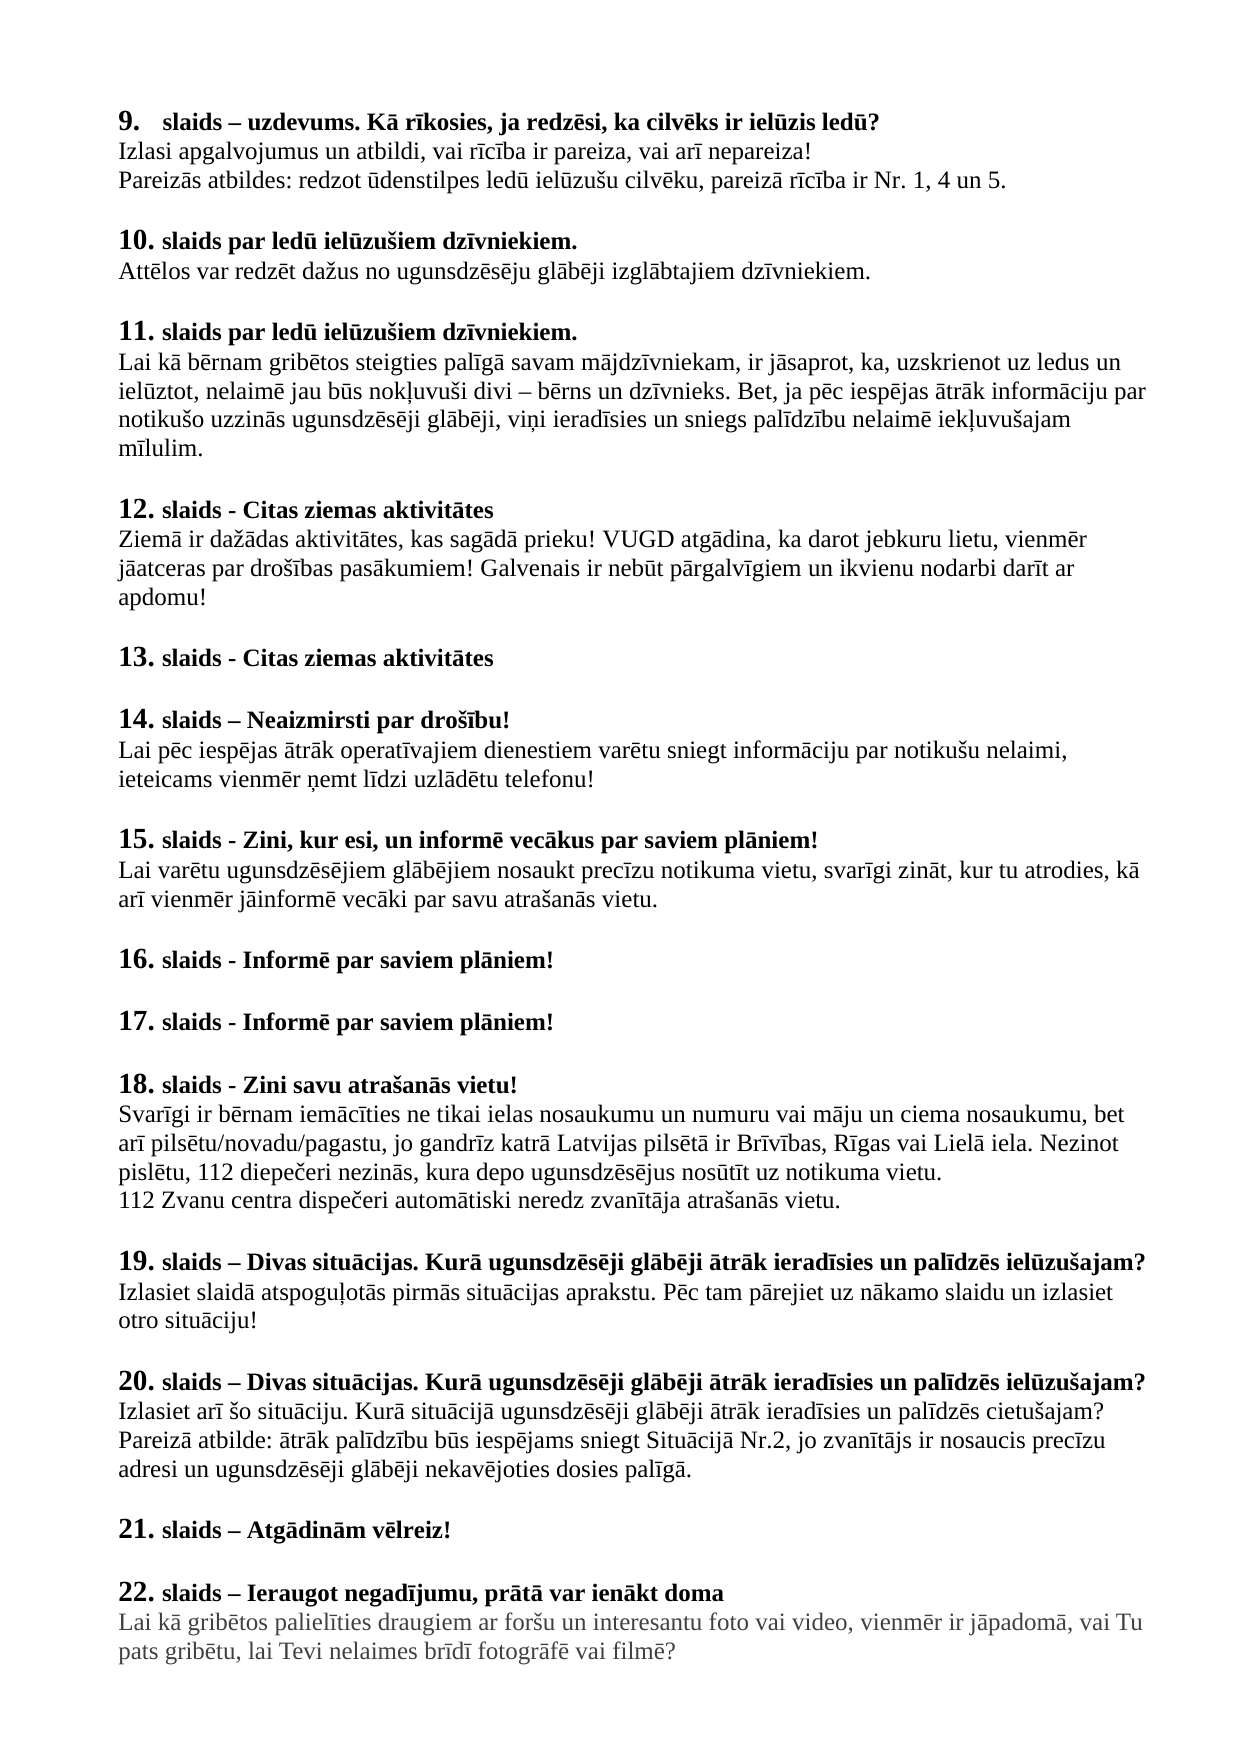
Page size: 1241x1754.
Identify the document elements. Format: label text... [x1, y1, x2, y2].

text Lai varētu ugunsdzēsējiem glābējiem nosaukt precīzu notikuma vietu, svarīgi zināt, kur tu atrodies, kā arī vienmēr jāinformē vecāki par savu atrašanās vietu. [118, 855, 1152, 912]
text Ziemā ir dažādas aktivitātes, kas sagādā prieku! VUGD atgādina, ka darot jebkuru lietu, vienmēr jāatceras par drošības pasākumiem! Galvenais ir nebūt pārgalvīgiem un ikvienu nodarbi darīt ar apdomu! [118, 524, 1152, 611]
list slaids – Ieraugot negadījumu, prātā var ienākt doma [118, 1574, 1152, 1607]
text Attēlos var redzēt dažus no ugunsdzēsēju glābēji izglābtajiem dzīvniekiem. [118, 256, 1152, 285]
text Pareizās atbildes: redzot ūdenstilpes ledū ielūzušu cilvēku, pareizā rīcība ir Nr. 1, 4 un 5. [118, 165, 1152, 194]
text Izlasi apgalvojumus un atbildi, vai rīcība ir pareiza, vai arī nepareiza! [118, 136, 1152, 165]
list slaids - Citas ziemas aktivitātes [118, 491, 1152, 524]
list slaids - Citas ziemas aktivitātes [118, 639, 1152, 673]
text Lai pēc iespējas ātrāk operatīvajiem dienestiem varētu sniegt informāciju par notikušu nelaimi, ieteicams vienmēr ņemt līdzi uzlādētu telefonu! [118, 735, 1152, 793]
list slaids - Informē par saviem plāniem! [118, 1003, 1152, 1037]
list slaids par ledū ielūzušiem dzīvniekiem. [118, 222, 1152, 256]
list slaids - Informē par saviem plāniem! [118, 941, 1152, 975]
text Pareizā atbilde: ātrāk palīdzību būs iespējams sniegt Situācijā Nr.2, jo zvanītājs ir nosaucis precīzu adresi un ugunsdzēsēji glābēji nekavējoties dosies palīgā. [118, 1425, 1152, 1483]
list slaids – uzdevums. Kā rīkosies, ja redzēsi, ka cilvēks ir ielūzis ledū? [118, 103, 1152, 136]
text Svarīgi ir bērnam iemācīties ne tikai ielas nosaukumu un numuru vai māju un ciema nosaukumu, bet arī pilsētu/novadu/pagastu, jo gandrīz katrā Latvijas pilsētā ir Brīvības, Rīgas vai Lielā iela. Nezinot pislētu, 112 diepečeri nezinās, kura depo ugunsdzēsējus nosūtīt uz notikuma vietu. [118, 1099, 1152, 1186]
list slaids – Divas situācijas. Kurā ugunsdzēsēji glābēji ātrāk ieradīsies un palīdzēs ielūzušajam? [118, 1363, 1152, 1396]
list slaids – Divas situācijas. Kurā ugunsdzēsēji glābēji ātrāk ieradīsies un palīdzēs ielūzušajam? [118, 1243, 1152, 1277]
text Izlasiet slaidā atspoguļotās pirmās situācijas aprakstu. Pēc tam pārejiet uz nākamo slaidu un izlasiet otro situāciju! [118, 1277, 1152, 1334]
text Izlasiet arī šo situāciju. Kurā situācijā ugunsdzēsēji glābēji ātrāk ieradīsies un palīdzēs cietušajam? [118, 1396, 1152, 1425]
text Lai kā gribētos palielīties draugiem ar foršu un interesantu foto vai video, vienmēr ir jāpadomā, vai Tu pats gribētu, lai Tevi nelaimes brīdī fotogrāfē vai filmē? [118, 1607, 1152, 1665]
list slaids – Atgādinām vēlreiz! [118, 1511, 1152, 1545]
list slaids - Zini savu atrašanās vietu! [118, 1066, 1152, 1099]
text 112 Zvanu centra dispečeri automātiski neredz zvanītāja atrašanās vietu. [118, 1186, 1152, 1214]
text Lai kā bērnam gribētos steigties palīgā savam mājdzīvniekam, ir jāsaprot, ka, uzskrienot uz ledus un ielūztot, nelaimē jau būs nokļuvuši divi – bērns un dzīvnieks. Bet, ja pēc iespējas ātrāk informāciju par notikušo uzzinās ugunsdzēsēji glābēji, viņi ieradīsies un sniegs palīdzību nelaimē iekļuvušajam mīlulim. [118, 347, 1152, 462]
list slaids par ledū ielūzušiem dzīvniekiem. [118, 313, 1152, 347]
list slaids - Zini, kur esi, un informē vecākus par saviem plāniem! [118, 821, 1152, 855]
list slaids – Neaizmirsti par drošību! [118, 702, 1152, 735]
